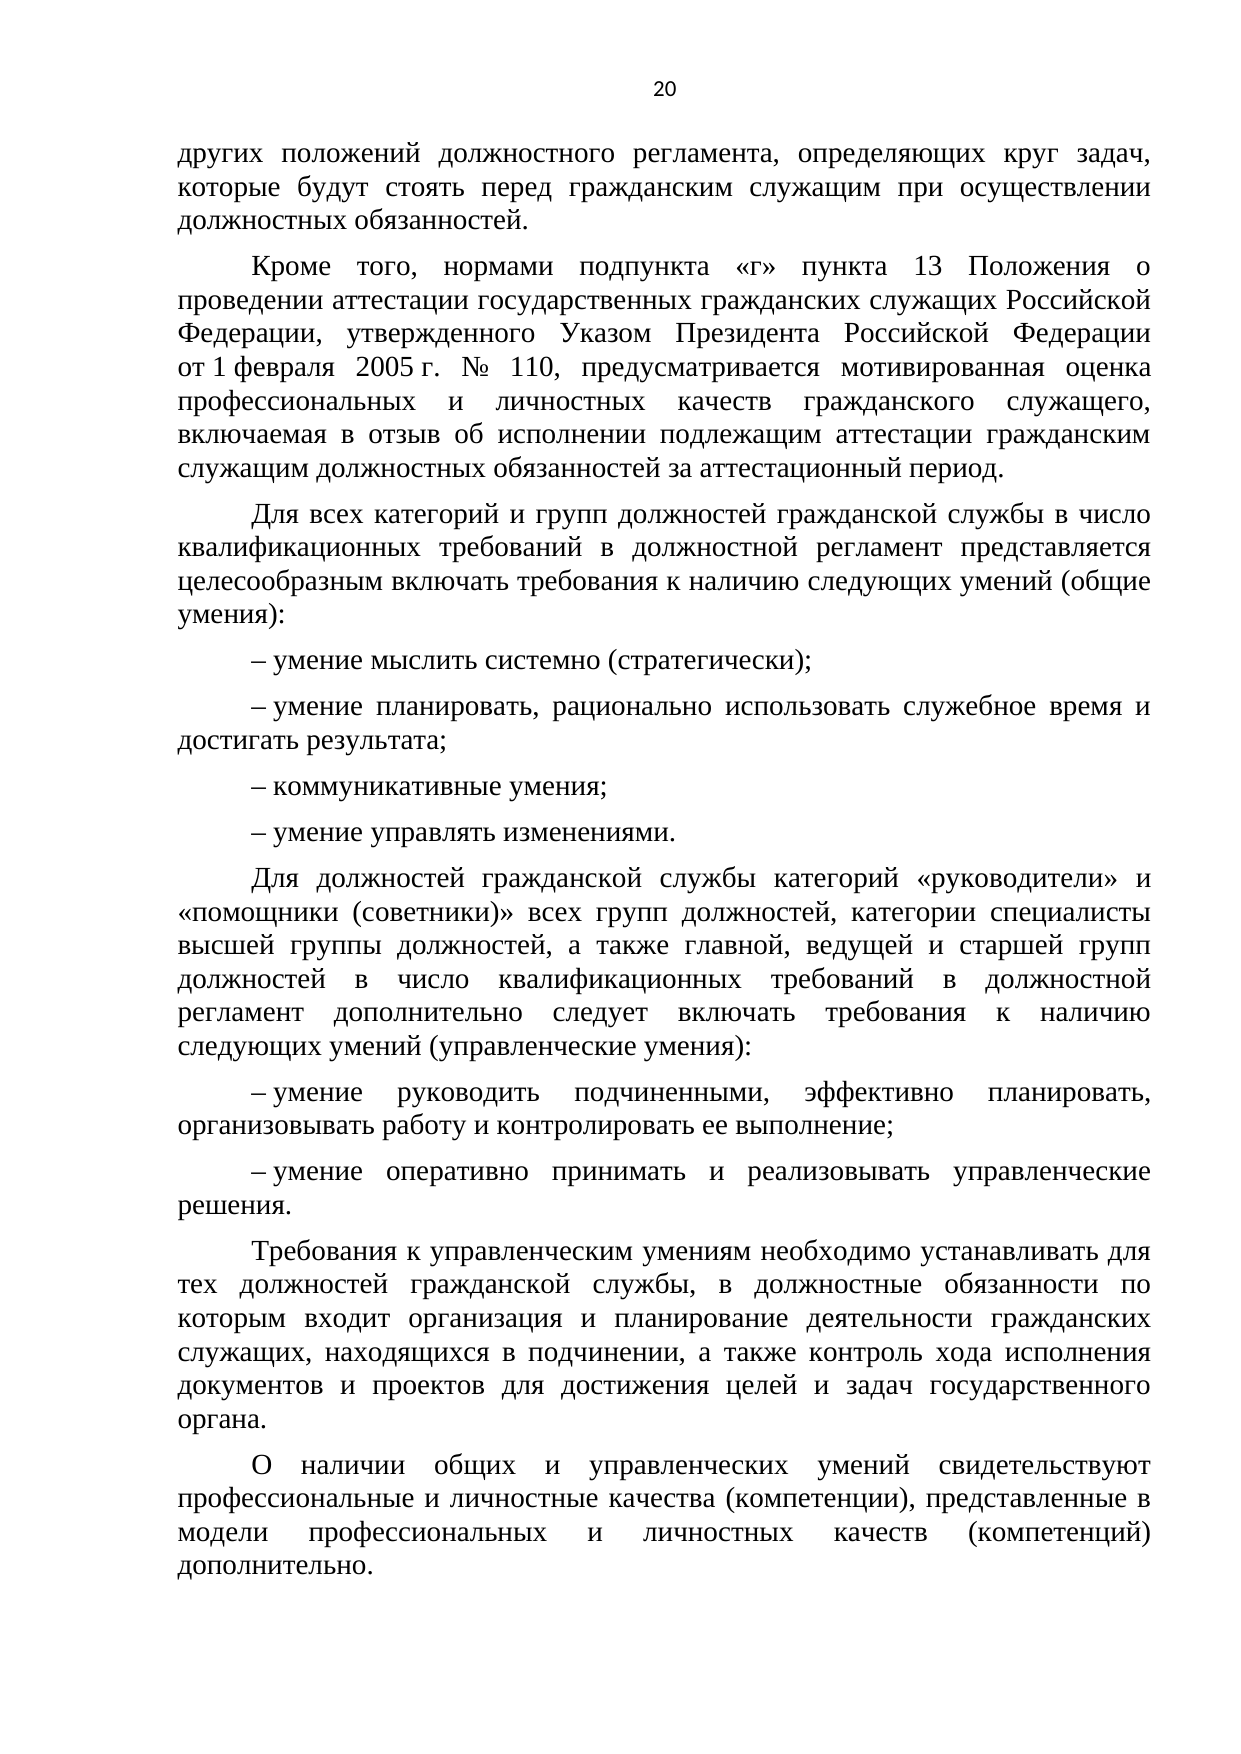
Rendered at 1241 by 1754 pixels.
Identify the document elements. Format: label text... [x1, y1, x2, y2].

text – коммуникативные умения; [177, 768, 1152, 802]
text – умение мыслить системно (стратегически); [177, 642, 1152, 676]
text – умение руководить подчиненными, эффективно планировать, организовывать работу и контролировать ее выполнение; [177, 1074, 1152, 1141]
text Кроме того, нормами подпункта «г» пункта 13 Положения о проведении аттестации государственных гражданских служащих Российской Федерации, утвержденного Указом Президента Российской Федерации от 1 февраля 2005 г. № 110, предусматривается мотивированная оценка профессиональных и личностных качеств гражданского служащего, включаемая в отзыв об исполнении подлежащим аттестации гражданским служащим должностных обязанностей за аттестационный период. [177, 248, 1152, 483]
text Требования к управленческим умениям необходимо устанавливать для тех должностей гражданской службы, в должностные обязанности по которым входит организация и планирование деятельности гражданских служащих, находящихся в подчинении, а также контроль хода исполнения документов и проектов для достижения целей и задач государственного органа. [177, 1233, 1152, 1434]
text Для всех категорий и групп должностей гражданской службы в число квалификационных требований в должностной регламент представляется целесообразным включать требования к наличию следующих умений (общие умения): [177, 496, 1152, 630]
text – умение планировать, рационально использовать служебное время и достигать результата; [177, 688, 1152, 756]
text О наличии общих и управленческих умений свидетельствуют профессиональные и личностные качества (компетенции), представленные в модели профессиональных и личностных качеств (компетенций) дополнительно. [177, 1447, 1152, 1581]
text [177, 135, 1152, 236]
text Для должностей гражданской службы категорий «руководители» и «помощники (советники)» всех групп должностей, категории специалисты высшей группы должностей, а также главной, ведущей и старшей групп должностей в число квалификационных требований в должностной регламент дополнительно следует включать требования к наличию следующих умений (управленческие умения): [177, 860, 1152, 1061]
text – умение оперативно принимать и реализовывать управленческие решения. [177, 1153, 1152, 1221]
text – умение управлять изменениями. [177, 814, 1152, 848]
